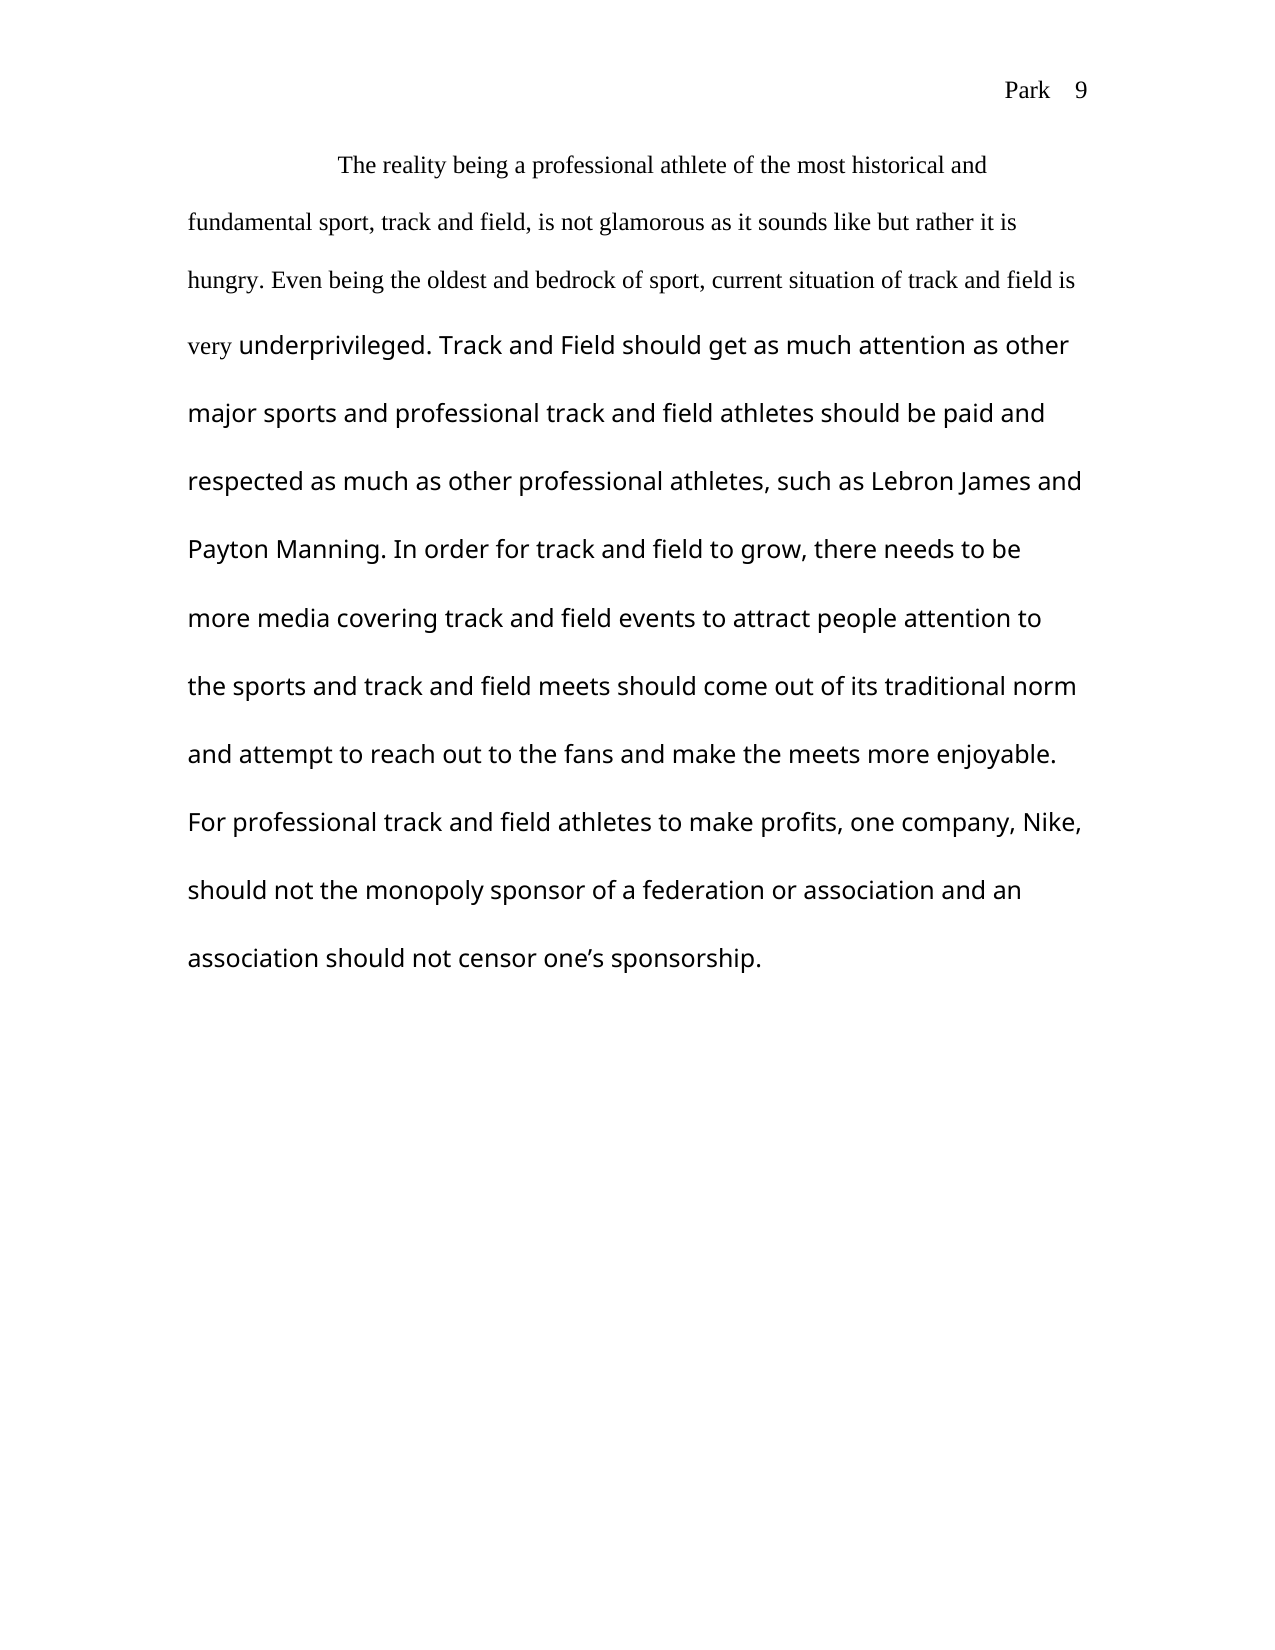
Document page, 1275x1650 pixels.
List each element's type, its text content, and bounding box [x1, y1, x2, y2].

text The reality being a professional athlete of the most historical and fundamental sport, track and field, is not glamorous as it sounds like but rather it is hungry. Even being the oldest and bedrock of sport, current situation of track and field is very underprivileged. Track and Field should get as much attention as other major sports and professional track and field athletes should be paid and respected as much as other professional athletes, such as Lebron James and Payton Manning. In order for track and field to grow, there needs to be more media covering track and field events to attract people attention to the sports and track and field meets should come out of its traditional norm and attempt to reach out to the fans and make the meets more enjoyable. For professional track and field athletes to make profits, one company, Nike, should not the monopoly sponsor of a federation or association and an association should not censor one’s sponsorship. [187, 150, 1087, 975]
